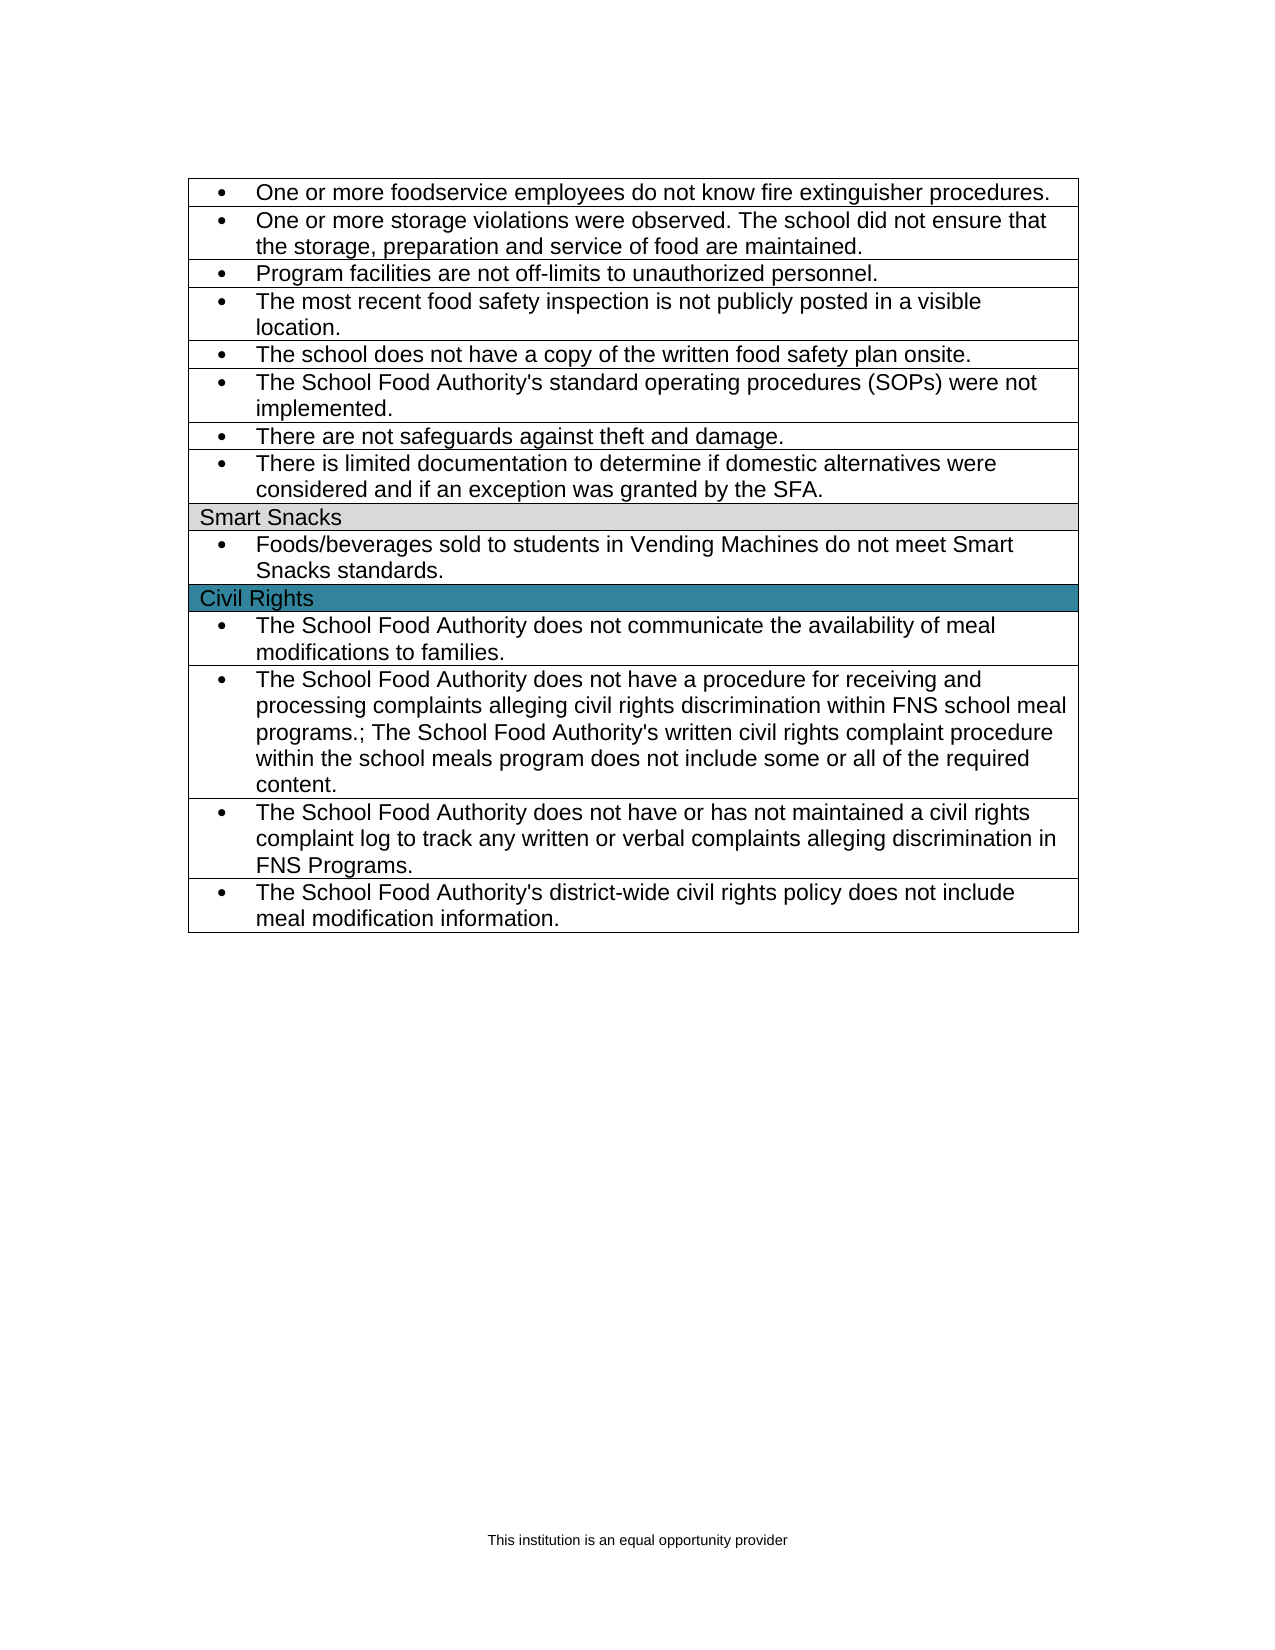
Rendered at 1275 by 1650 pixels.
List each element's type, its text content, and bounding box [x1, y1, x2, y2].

table_cell There is limited documentation to determine if domestic alternatives were considered and if an exception was granted by the SFA. [189, 450, 1078, 503]
table_cell The School Food Authority's standard operating procedures (SOPs) were not implemented. [189, 369, 1078, 422]
table_cell The School Food Authority does not have or has not maintained a civil rights complaint log to track any written or verbal complaints alleging discrimination in FNS Programs. [189, 799, 1078, 878]
table_cell Foods/beverages sold to students in Vending Machines do not meet Smart Snacks standards. [189, 531, 1078, 584]
table_cell The School Food Authority's district-wide civil rights policy does not include meal modification information. [189, 879, 1078, 932]
table_cell One or more foodservice employees do not know fire extinguisher procedures. [189, 179, 1078, 206]
table_cell The School Food Authority does not communicate the availability of meal modifications to families. [189, 612, 1078, 665]
table_cell Program facilities are not off-limits to unauthorized personnel. [189, 260, 1078, 287]
table_cell Civil Rights [189, 585, 1078, 611]
table_cell Smart Snacks [189, 504, 1078, 530]
table_cell The school does not have a copy of the written food safety plan onsite. [189, 341, 1078, 368]
table_cell The most recent food safety inspection is not publicly posted in a visible location. [189, 288, 1078, 340]
table_cell One or more storage violations were observed. The school did not ensure that the storage, preparation and service of food are maintained. [189, 207, 1078, 259]
table_cell The School Food Authority does not have a procedure for receiving and processing complaints alleging civil rights discrimination within FNS school meal programs.; The School Food Authority's written civil rights complaint procedure within the school meals program does not include some or all of the required content. [189, 666, 1078, 798]
table_cell There are not safeguards against theft and damage. [189, 423, 1078, 449]
